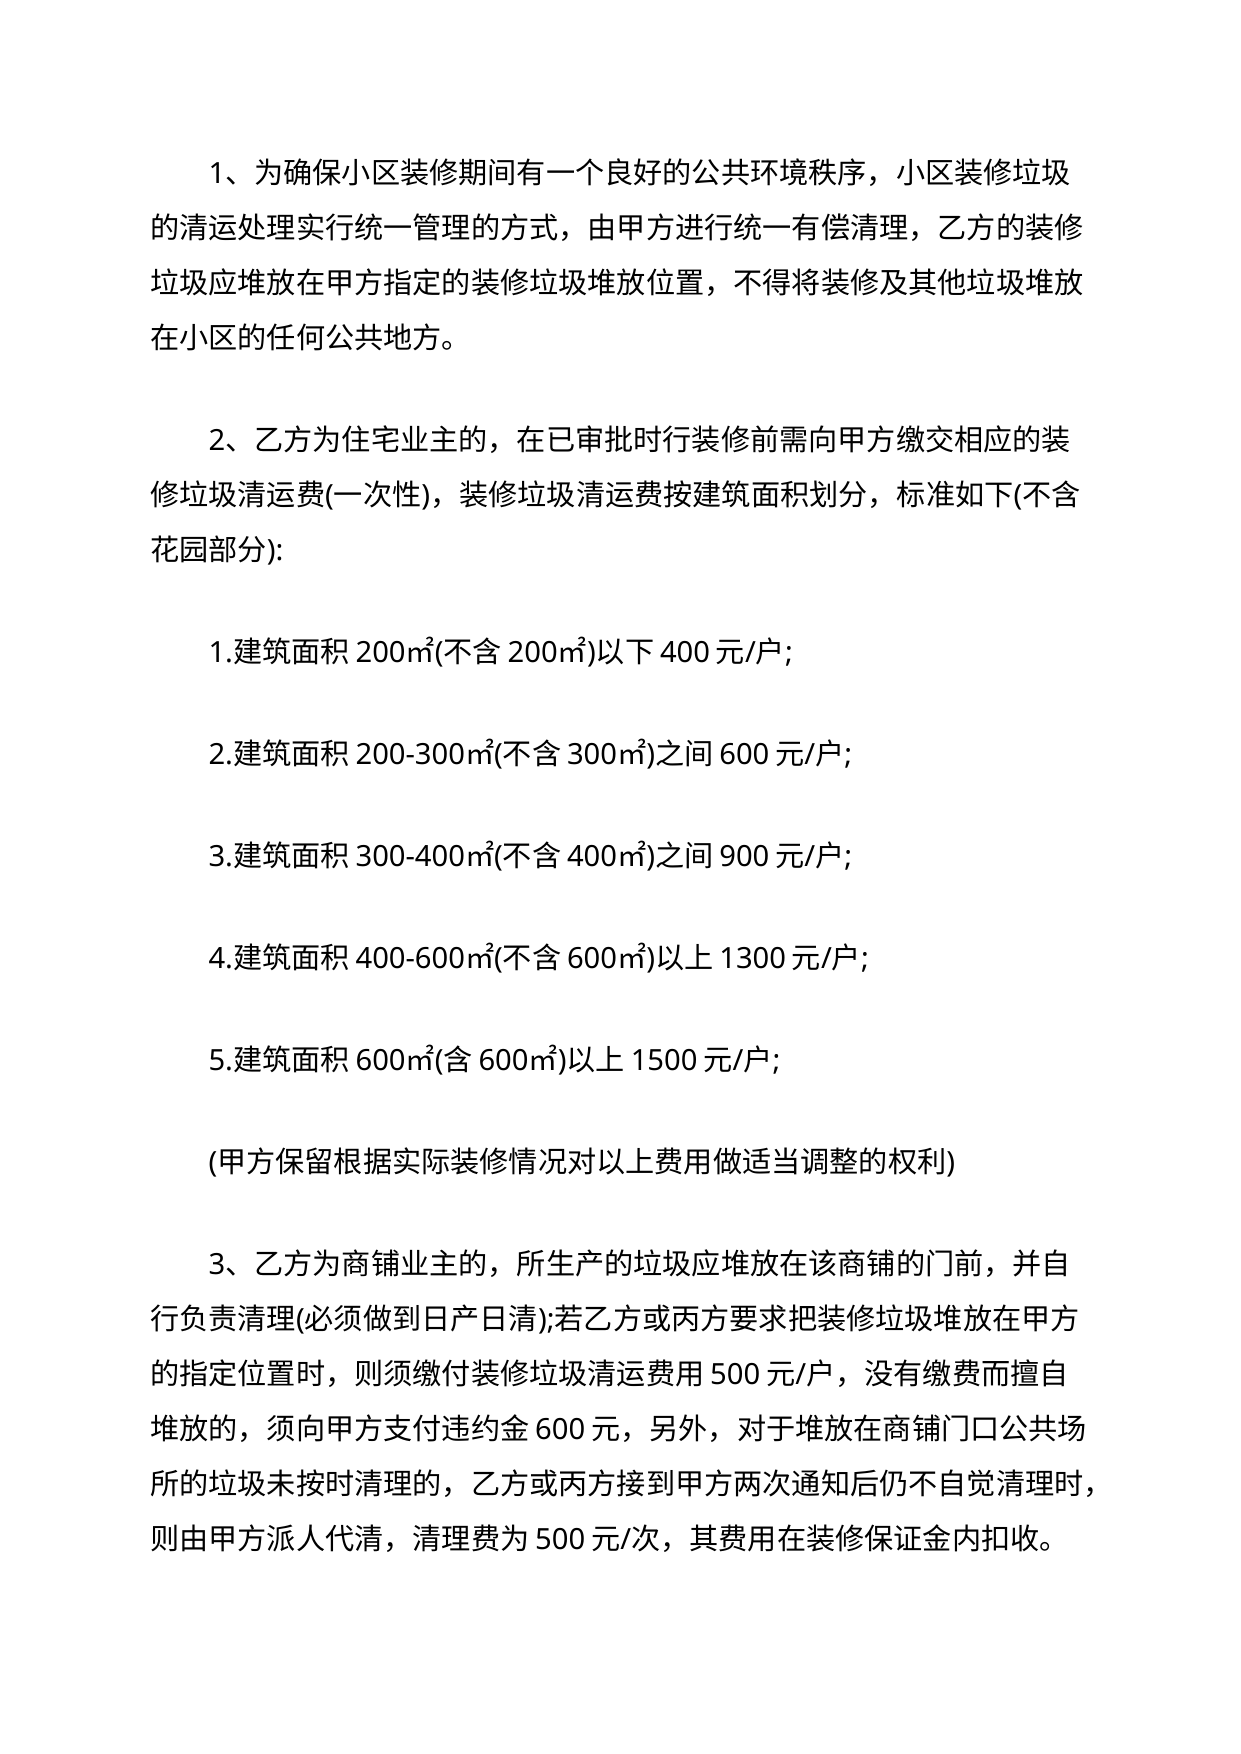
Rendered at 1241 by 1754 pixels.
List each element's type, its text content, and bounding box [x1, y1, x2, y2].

text 3.建筑面积300-400㎡(不含400㎡)之间900元/户; [150, 832, 1090, 875]
text 2、乙方为住宅业主的，在已审批时行装修前需向甲方缴交相应的装修垃圾清运费(一次性)，装修垃圾清运费按建筑面积划分，标准如下(不含花园部分): [150, 417, 1090, 569]
text 1、为确保小区装修期间有一个良好的公共环境秩序，小区装修垃圾的清运处理实行统一管理的方式，由甲方进行统一有偿清理，乙方的装修垃圾应堆放在甲方指定的装修垃圾堆放位置，不得将装修及其他垃圾堆放在小区的任何公共地方。 [150, 150, 1090, 357]
text 5.建筑面积600㎡(含600㎡)以上1500元/户; [150, 1036, 1090, 1079]
text 1.建筑面积200㎡(不含200㎡)以下400元/户; [150, 628, 1090, 671]
text (甲方保留根据实际装修情况对以上费用做适当调整的权利) [150, 1138, 1090, 1181]
text 2.建筑面积200-300㎡(不含300㎡)之间600元/户; [150, 731, 1090, 773]
text 3、乙方为商铺业主的，所生产的垃圾应堆放在该商铺的门前，并自行负责清理(必须做到日产日清);若乙方或丙方要求把装修垃圾堆放在甲方的指定位置时，则须缴付装修垃圾清运费用500元/户，没有缴费而擅自堆放的，须向甲方支付违约金600元，另外，对于堆放在商铺门口公共场所的垃圾未按时清理的，乙方或丙方接到甲方两次通知后仍不自觉清理时，则由甲方派人代清，清理费为500元/次，其费用在装修保证金内扣收。 [150, 1240, 1090, 1558]
text 4.建筑面积400-600㎡(不含600㎡)以上1300元/户; [150, 934, 1090, 977]
